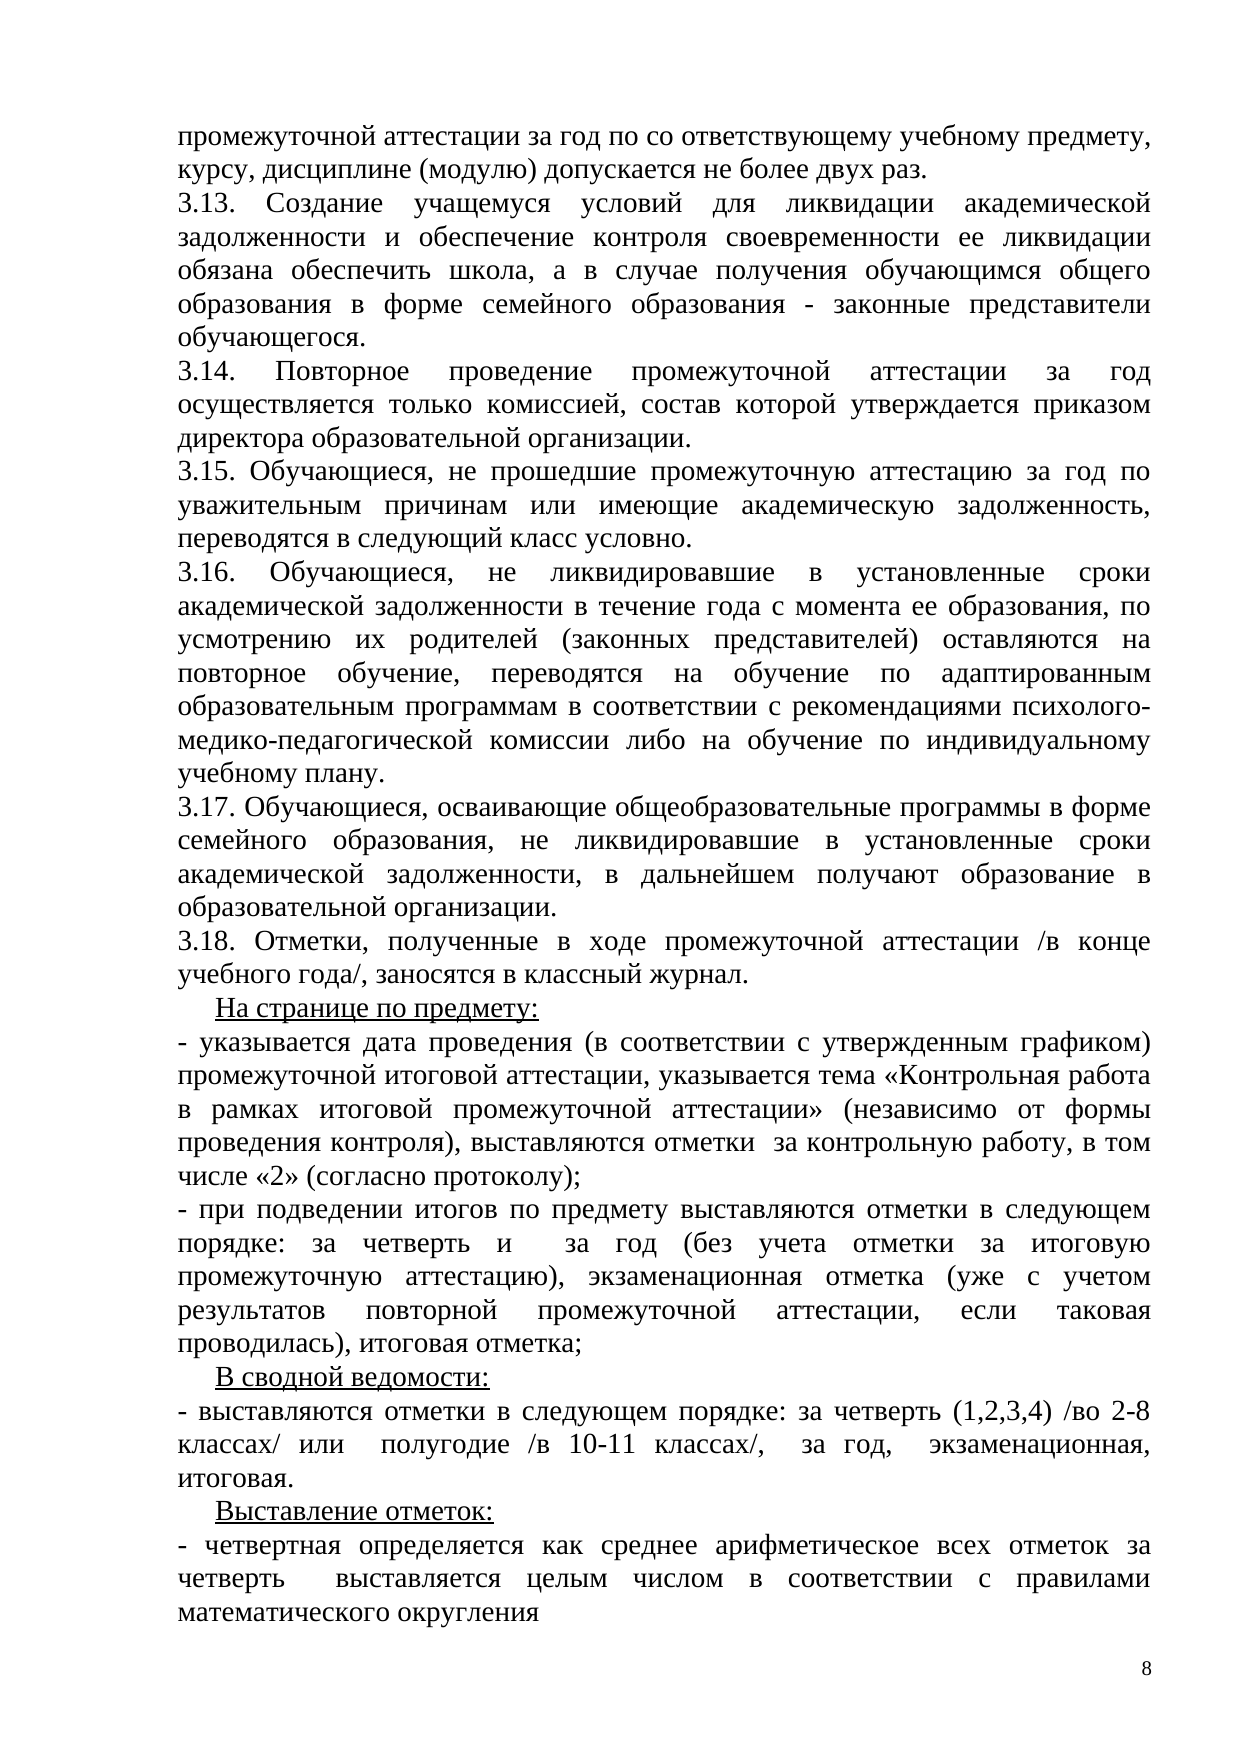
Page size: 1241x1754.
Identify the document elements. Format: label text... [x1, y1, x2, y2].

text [177, 118, 1152, 185]
text Выставление отметок: [215, 1493, 1152, 1527]
text 3.16. Обучающиеся, не ликвидировавшие в установленные сроки академической задолженности в течение года с момента ее образования, по усмотрению их родителей (законных представителей) оставляются на повторное обучение, переводятся на обучение по адаптированным образовательным программам в соответствии с рекомендациями психолого-медико-педагогической комиссии либо на обучение по индивидуальному учебному плану. [177, 554, 1152, 789]
text 3.18. Отметки, полученные в ходе промежуточной аттестации /в конце учебного года/, заносятся в классный журнал. [177, 923, 1152, 990]
text 3.13. Создание учащемуся условий для ликвидации академической задолженности и обеспечение контроля своевременности ее ликвидации обязана обеспечить школа, а в случае получения обучающимся общего образования в форме семейного образования - законные представители обучающегося. [177, 185, 1152, 353]
text 3.17. Обучающиеся, осваивающие общеобразовательные программы в форме семейного образования, не ликвидировавшие в установленные сроки академической задолженности, в дальнейшем получают образование в образовательной организации. [177, 789, 1152, 923]
text 3.15. Обучающиеся, не прошедшие промежуточную аттестацию за год по уважительным причинам или имеющие академическую задолженность, переводятся в следующий класс условно. [177, 453, 1152, 554]
text - при подведении итогов по предмету выставляются отметки в следующем порядке: за четверть и за год (без учета отметки за итоговую промежуточную аттестацию), экзаменационная отметка (уже с учетом результатов повторной промежуточной аттестации, если таковая проводилась), итоговая отметка; [177, 1191, 1152, 1359]
text 3.14. Повторное проведение промежуточной аттестации за год осуществляется только комиссией, состав которой утверждается приказом директора образовательной организации. [177, 353, 1152, 453]
text На странице по предмету: [215, 990, 1152, 1024]
text - четвертная определяется как среднее арифметическое всех отметок за четверть выставляется целым числом в соответствии с правилами математического округления [177, 1527, 1152, 1627]
text В сводной ведомости: [215, 1359, 1152, 1393]
text - указывается дата проведения (в соответствии с утвержденным графиком) промежуточной итоговой аттестации, указывается тема «Контрольная работа в рамках итоговой промежуточной аттестации» (независимо от формы проведения контроля), выставляются отметки за контрольную работу, в том числе «2» (согласно протоколу); [177, 1024, 1152, 1191]
text - выставляются отметки в следующем порядке: за четверть (1,2,3,4) /во 2-8 классах/ или полугодие /в 10-11 классах/, за год, экзаменационная, итоговая. [177, 1393, 1152, 1493]
